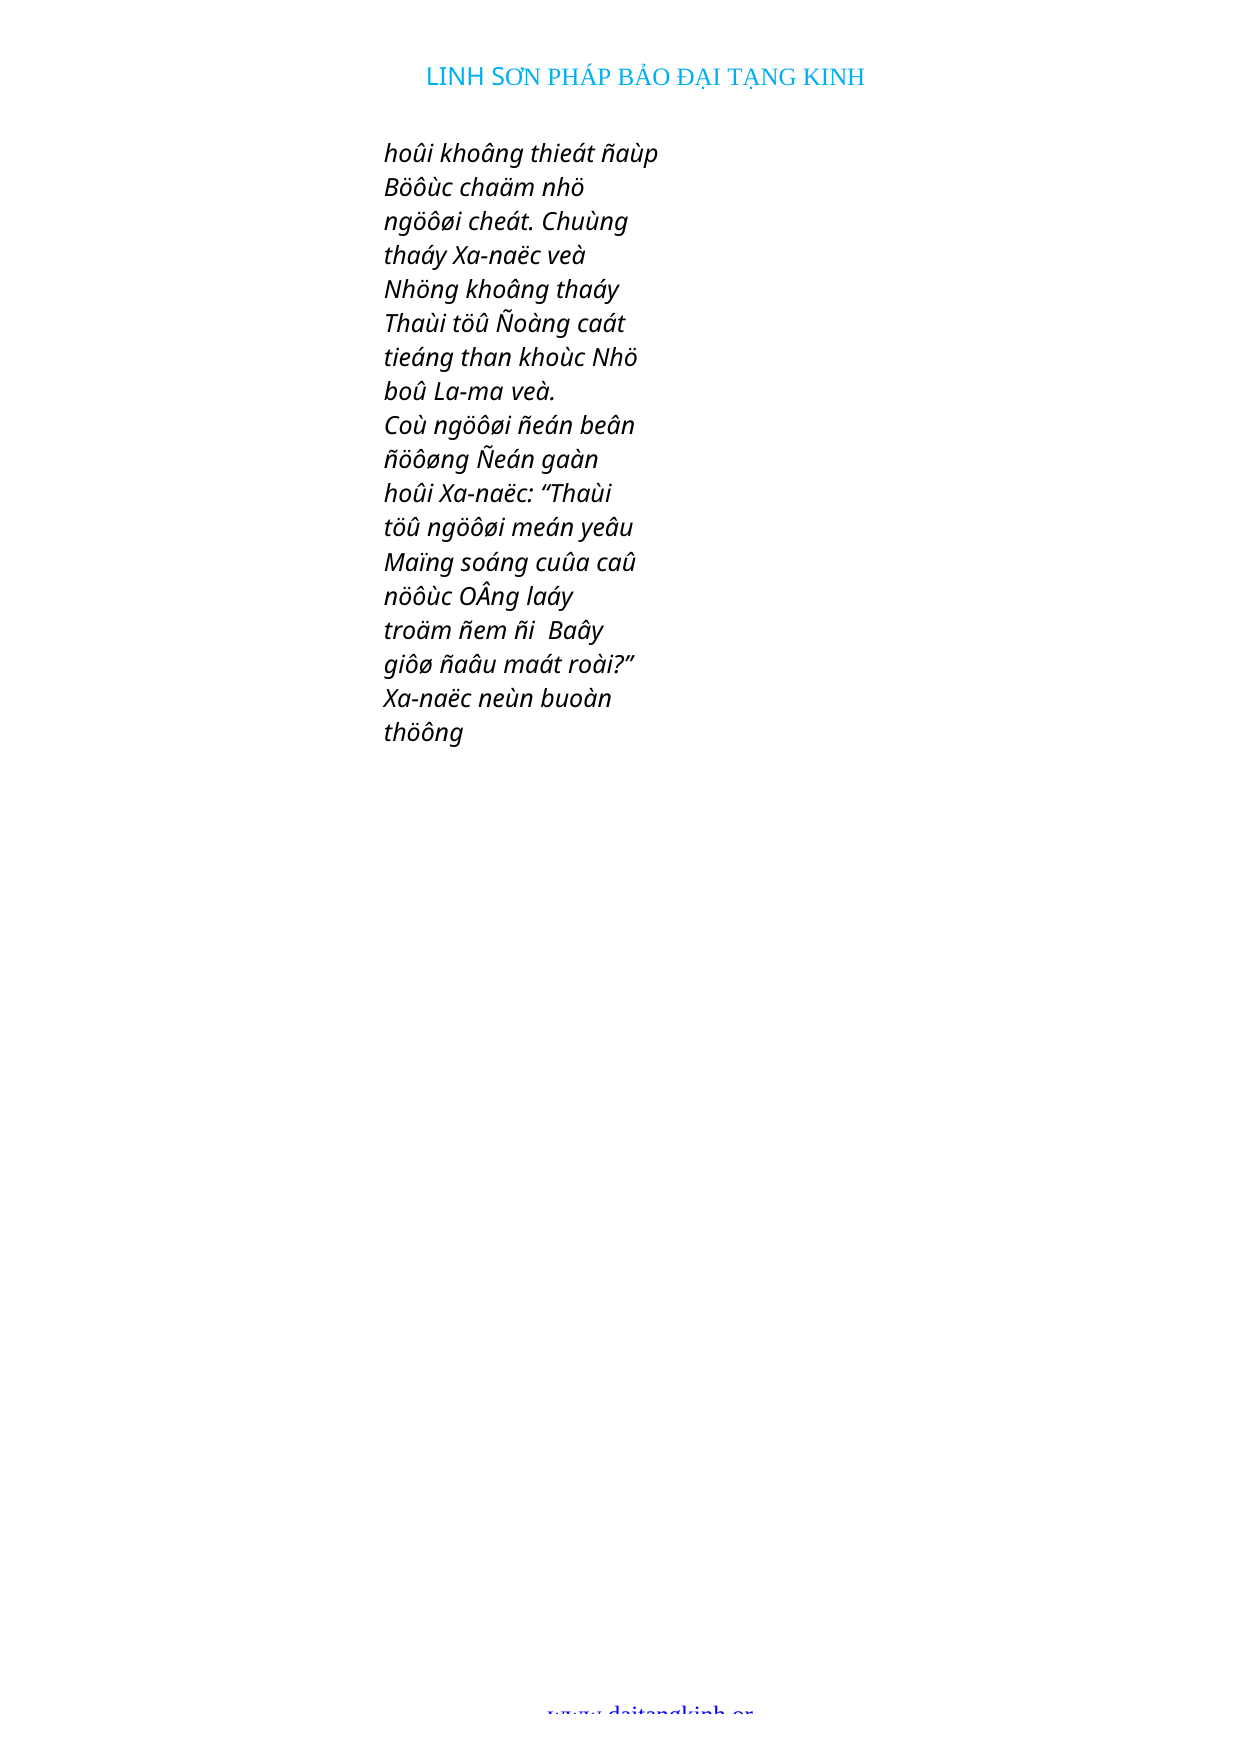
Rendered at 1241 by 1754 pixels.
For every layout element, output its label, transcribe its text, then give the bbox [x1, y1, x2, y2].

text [384, 135, 666, 408]
text Coù ngöôøi ñeán beân ñöôøng Ñeán gaàn hoûi Xa-naëc: “Thaùi töû ngöôøi meán yeâu Maïng soáng cuûa caû nöôùc OÂng laáy troäm ñem ñi Baây giôø ñaâu maát roài?” Xa-naëc neùn buoàn thöông [384, 408, 642, 748]
